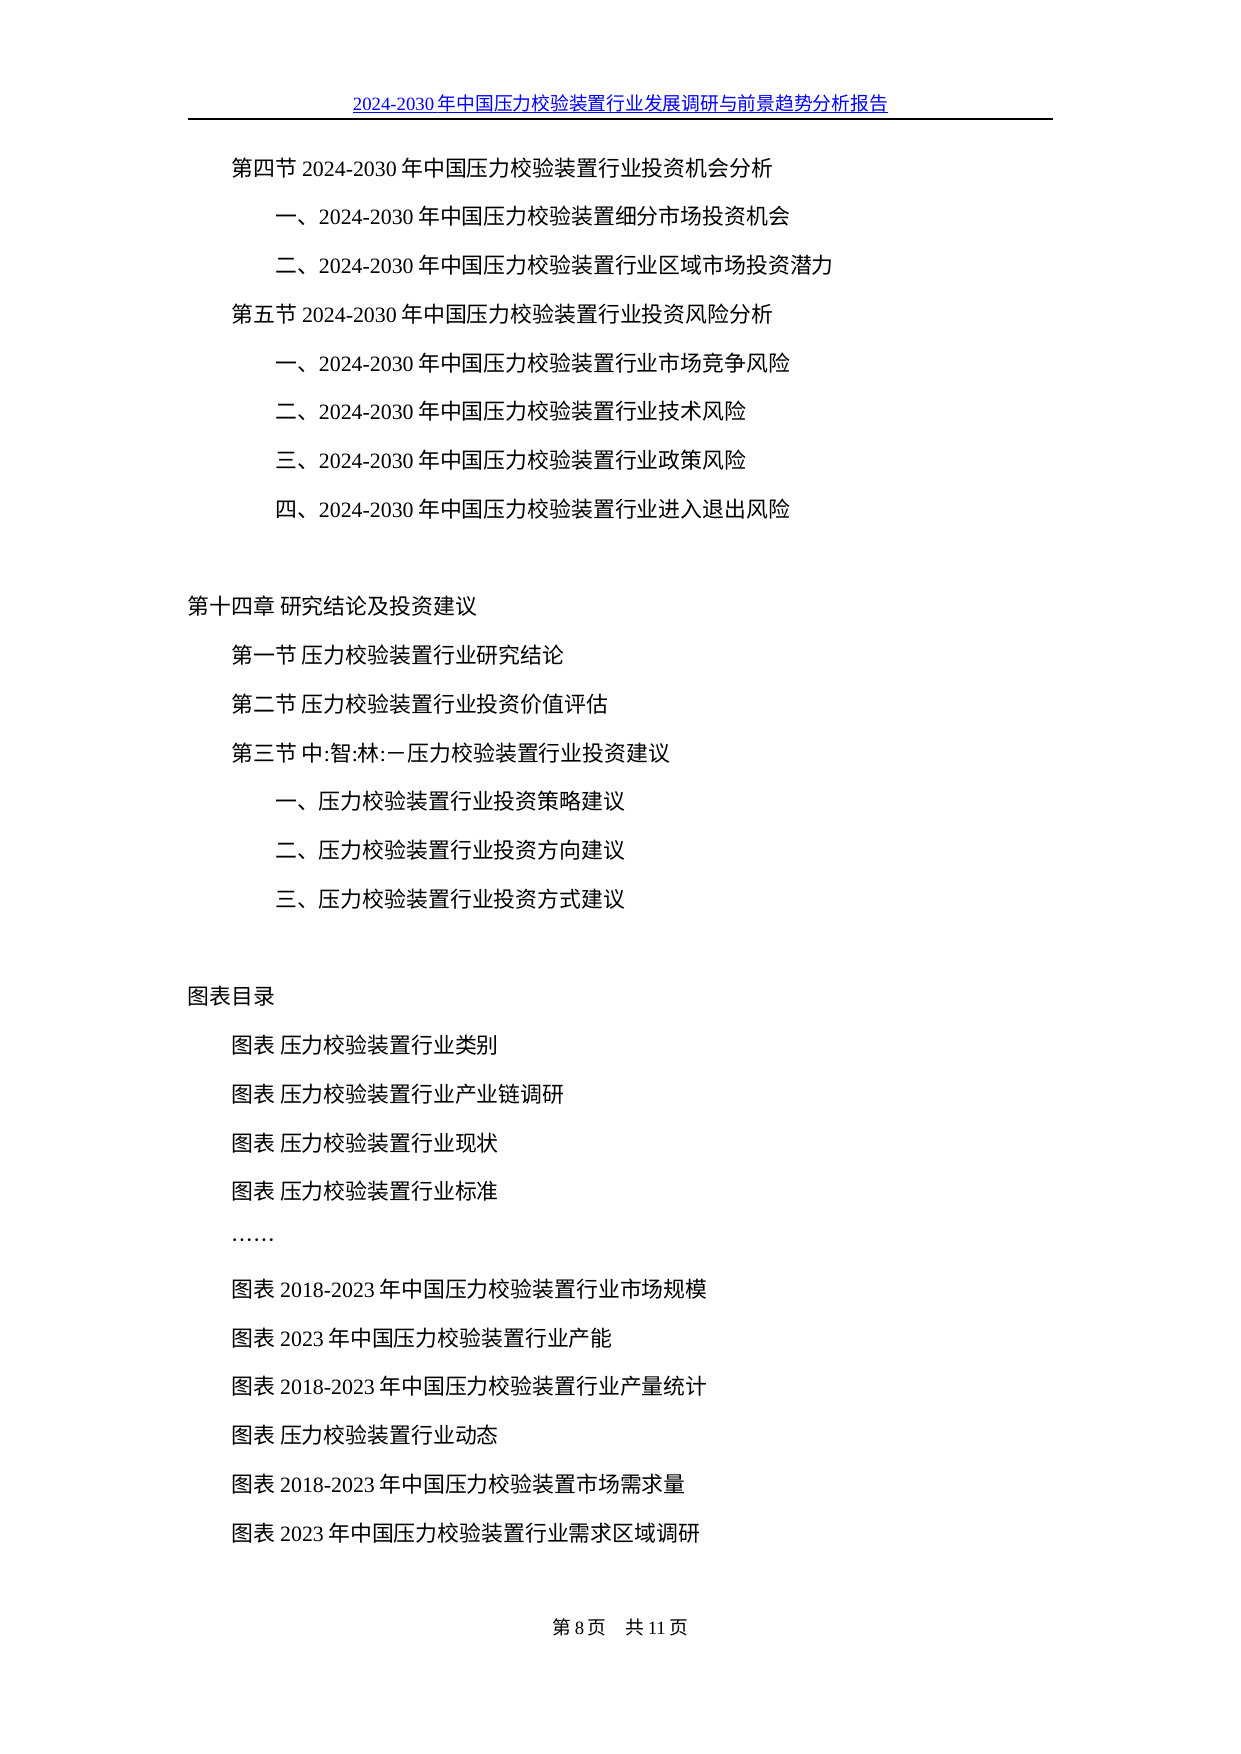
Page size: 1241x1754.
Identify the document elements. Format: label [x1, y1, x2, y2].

text [187, 150, 1053, 1548]
